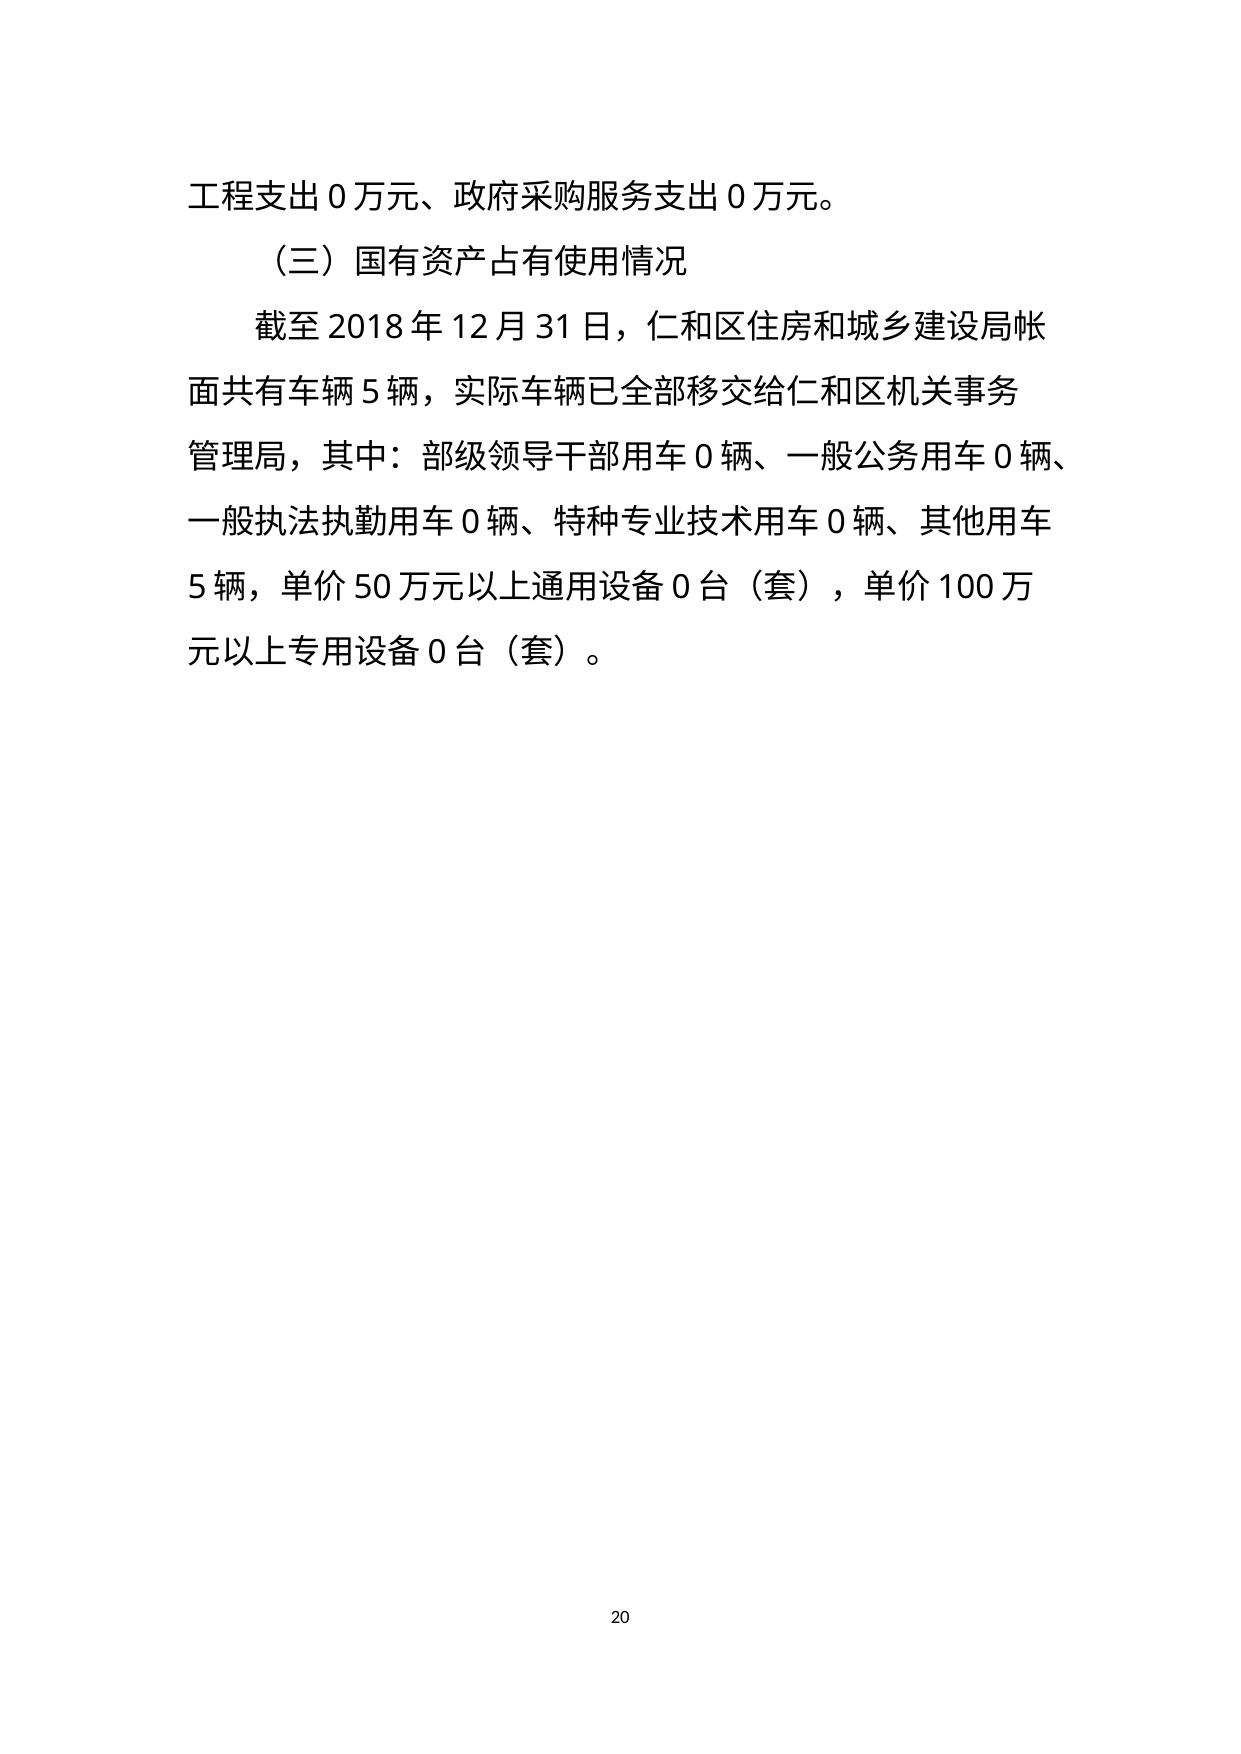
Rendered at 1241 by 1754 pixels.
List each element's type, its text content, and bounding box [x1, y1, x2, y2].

text （三）国有资产占有使用情况 [187, 227, 1053, 292]
text 截至2018年12月31日，仁和区住房和城乡建设局帐面共有车辆5辆，实际车辆已全部移交给仁和区机关事务管理局，其中：部级领导干部用车0辆、一般公务用车0辆、一般执法执勤用车0辆、特种专业技术用车0辆、其他用车5辆，单价50万元以上通用设备0台（套），单价100万元以上专用设备0台（套）。 [187, 292, 1053, 682]
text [187, 162, 1053, 227]
